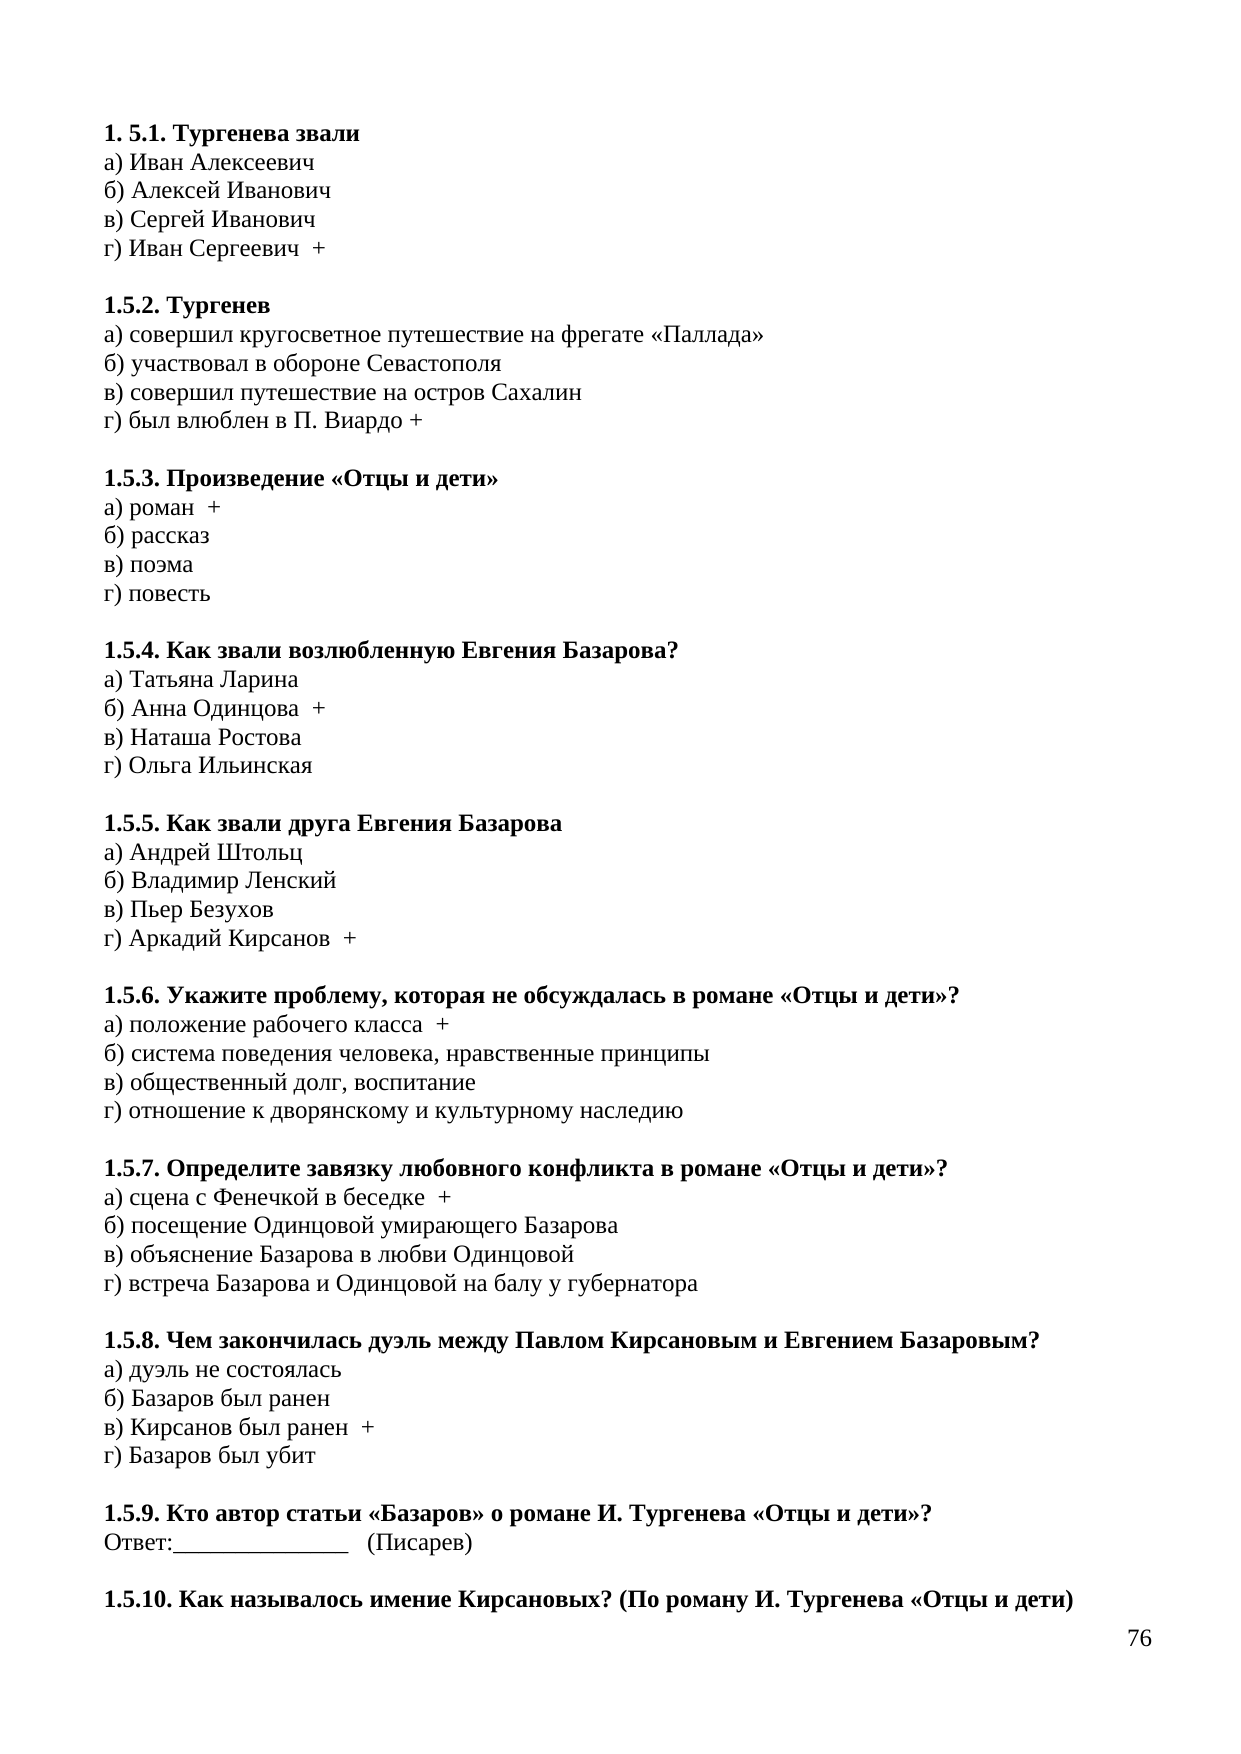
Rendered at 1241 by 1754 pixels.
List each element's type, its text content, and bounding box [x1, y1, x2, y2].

text г) отношение к дворянскому и культурному наследию [103, 1096, 1152, 1124]
text а) положение рабочего класса + [103, 1009, 1152, 1038]
text 1.5.9. Кто автор статьи «Базаров» о романе И. Тургенева «Отцы и дети»? [103, 1498, 1152, 1527]
text г) Аркадий Кирсанов + [103, 923, 1152, 952]
text в) Сергей Иванович [103, 204, 1152, 233]
text г) был влюблен в П. Виардо + [103, 406, 1152, 434]
text 1.5.8. Чем закончилась дуэль между Павлом Кирсановым и Евгением Базаровым? [103, 1326, 1152, 1354]
text а) роман + [103, 492, 1152, 521]
text 1.5.6. Укажите проблему, которая не обсуждалась в романе «Отцы и дети»? [103, 981, 1152, 1009]
text 1.5.2. Тургенев [103, 291, 1152, 319]
text а) совершил кругосветное путешествие на фрегате «Паллада» [103, 319, 1152, 348]
text в) совершил путешествие на остров Сахалин [103, 377, 1152, 406]
text б) Алексей Иванович [103, 176, 1152, 204]
text г) Иван Сергеевич + [103, 233, 1152, 262]
text а) дуэль не состоялась [103, 1354, 1152, 1383]
text г) встреча Базарова и Одинцовой на балу у губернатора [103, 1268, 1152, 1297]
text 1.5.4. Как звали возлюбленную Евгения Базарова? [103, 636, 1152, 664]
text а) Андрей Штольц [103, 837, 1152, 866]
text в) Кирсанов был ранен + [103, 1412, 1152, 1441]
text а) сцена с Фенечкой в беседке + [103, 1182, 1152, 1211]
text в) Наташа Ростова [103, 722, 1152, 751]
text а) Татьяна Ларина [103, 664, 1152, 693]
text б) Владимир Ленский [103, 866, 1152, 894]
text 1.5.3. Произведение «Отцы и дети» [103, 463, 1152, 492]
text б) посещение Одинцовой умирающего Базарова [103, 1211, 1152, 1239]
text а) Иван Алексеевич [103, 147, 1152, 176]
text Ответ:______________ (Писарев) [103, 1527, 1152, 1556]
text г) повесть [103, 578, 1152, 607]
text г) Базаров был убит [103, 1441, 1152, 1469]
text 1.5.10. Как называлось имение Кирсановых? (По роману И. Тургенева «Отцы и дети) [103, 1584, 1152, 1613]
text 1. 5.1. Тургенева звали [103, 118, 1152, 147]
text б) Анна Одинцова + [103, 693, 1152, 722]
text в) общественный долг, воспитание [103, 1067, 1152, 1096]
text б) участвовал в обороне Севастополя [103, 348, 1152, 377]
text б) система поведения человека, нравственные принципы [103, 1038, 1152, 1067]
text 1.5.7. Определите завязку любовного конфликта в романе «Отцы и дети»? [103, 1153, 1152, 1182]
text в) объяснение Базарова в любви Одинцовой [103, 1239, 1152, 1268]
text г) Ольга Ильинская [103, 751, 1152, 779]
text в) поэма [103, 549, 1152, 578]
text 1.5.5. Как звали друга Евгения Базарова [103, 808, 1152, 837]
text б) рассказ [103, 521, 1152, 549]
text б) Базаров был ранен [103, 1383, 1152, 1412]
text в) Пьер Безухов [103, 894, 1152, 923]
